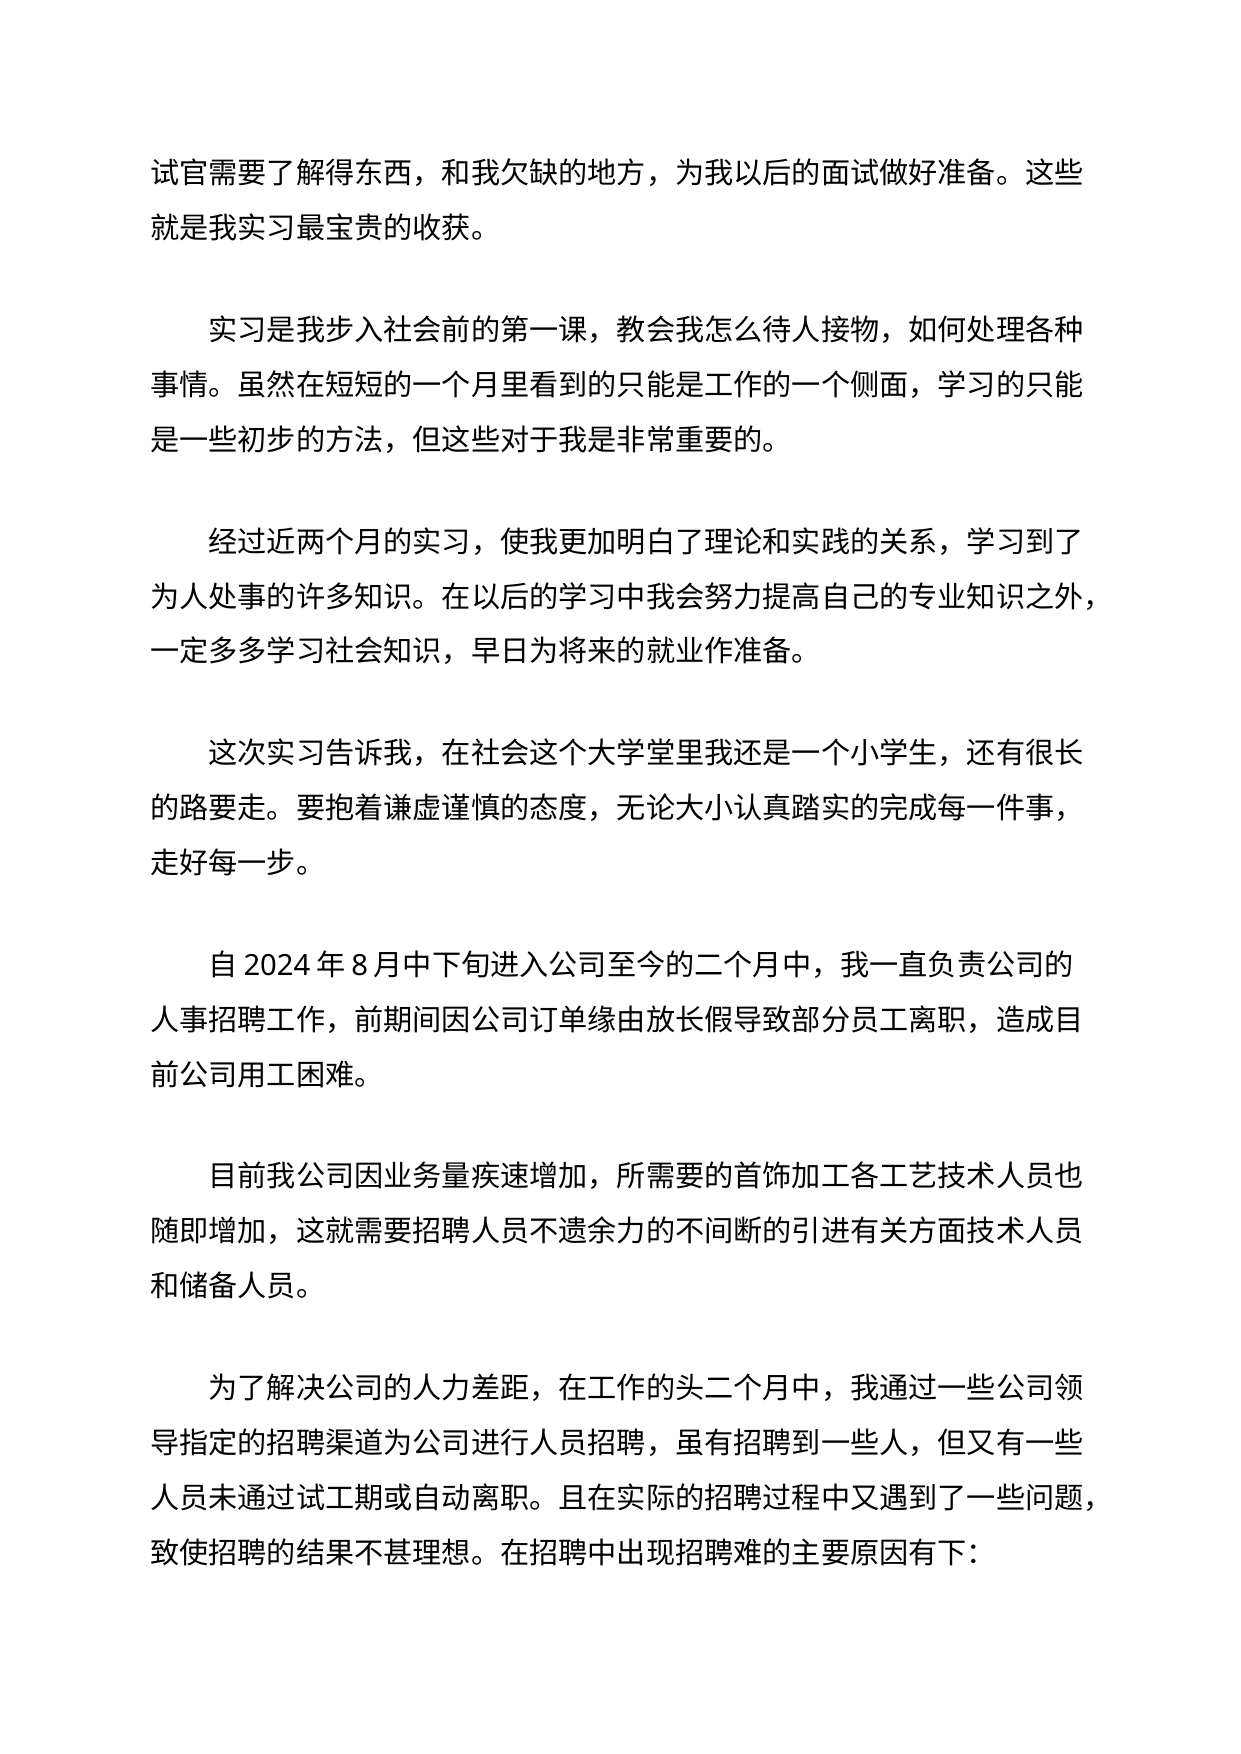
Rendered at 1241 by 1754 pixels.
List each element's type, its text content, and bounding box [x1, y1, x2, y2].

text 目前我公司因业务量疾速增加，所需要的首饰加工各工艺技术人员也随即增加，这就需要招聘人员不遗余力的不间断的引进有关方面技术人员和储备人员。 [150, 1153, 1090, 1305]
text 实习是我步入社会前的第一课，教会我怎么待人接物，如何处理各种事情。虽然在短短的一个月里看到的只能是工作的一个侧面，学习的只能是一些初步的方法，但这些对于我是非常重要的。 [150, 307, 1090, 459]
text 这次实习告诉我，在社会这个大学堂里我还是一个小学生，还有很长的路要走。要抱着谦虚谨慎的态度，无论大小认真踏实的完成每一件事，走好每一步。 [150, 730, 1090, 882]
text 为了解决公司的人力差距，在工作的头二个月中，我通过一些公司领导指定的招聘渠道为公司进行人员招聘，虽有招聘到一些人，但又有一些人员未通过试工期或自动离职。且在实际的招聘过程中又遇到了一些问题，致使招聘的结果不甚理想。在招聘中出现招聘难的主要原因有下： [150, 1364, 1090, 1572]
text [150, 150, 1090, 247]
text 自2024年8月中下旬进入公司至今的二个月中，我一直负责公司的人事招聘工作，前期间因公司订单缘由放长假导致部分员工离职，造成目前公司用工困难。 [150, 941, 1090, 1093]
text 经过近两个月的实习，使我更加明白了理论和实践的关系，学习到了为人处事的许多知识。在以后的学习中我会努力提高自己的专业知识之外，一定多多学习社会知识，早日为将来的就业作准备。 [150, 518, 1090, 670]
